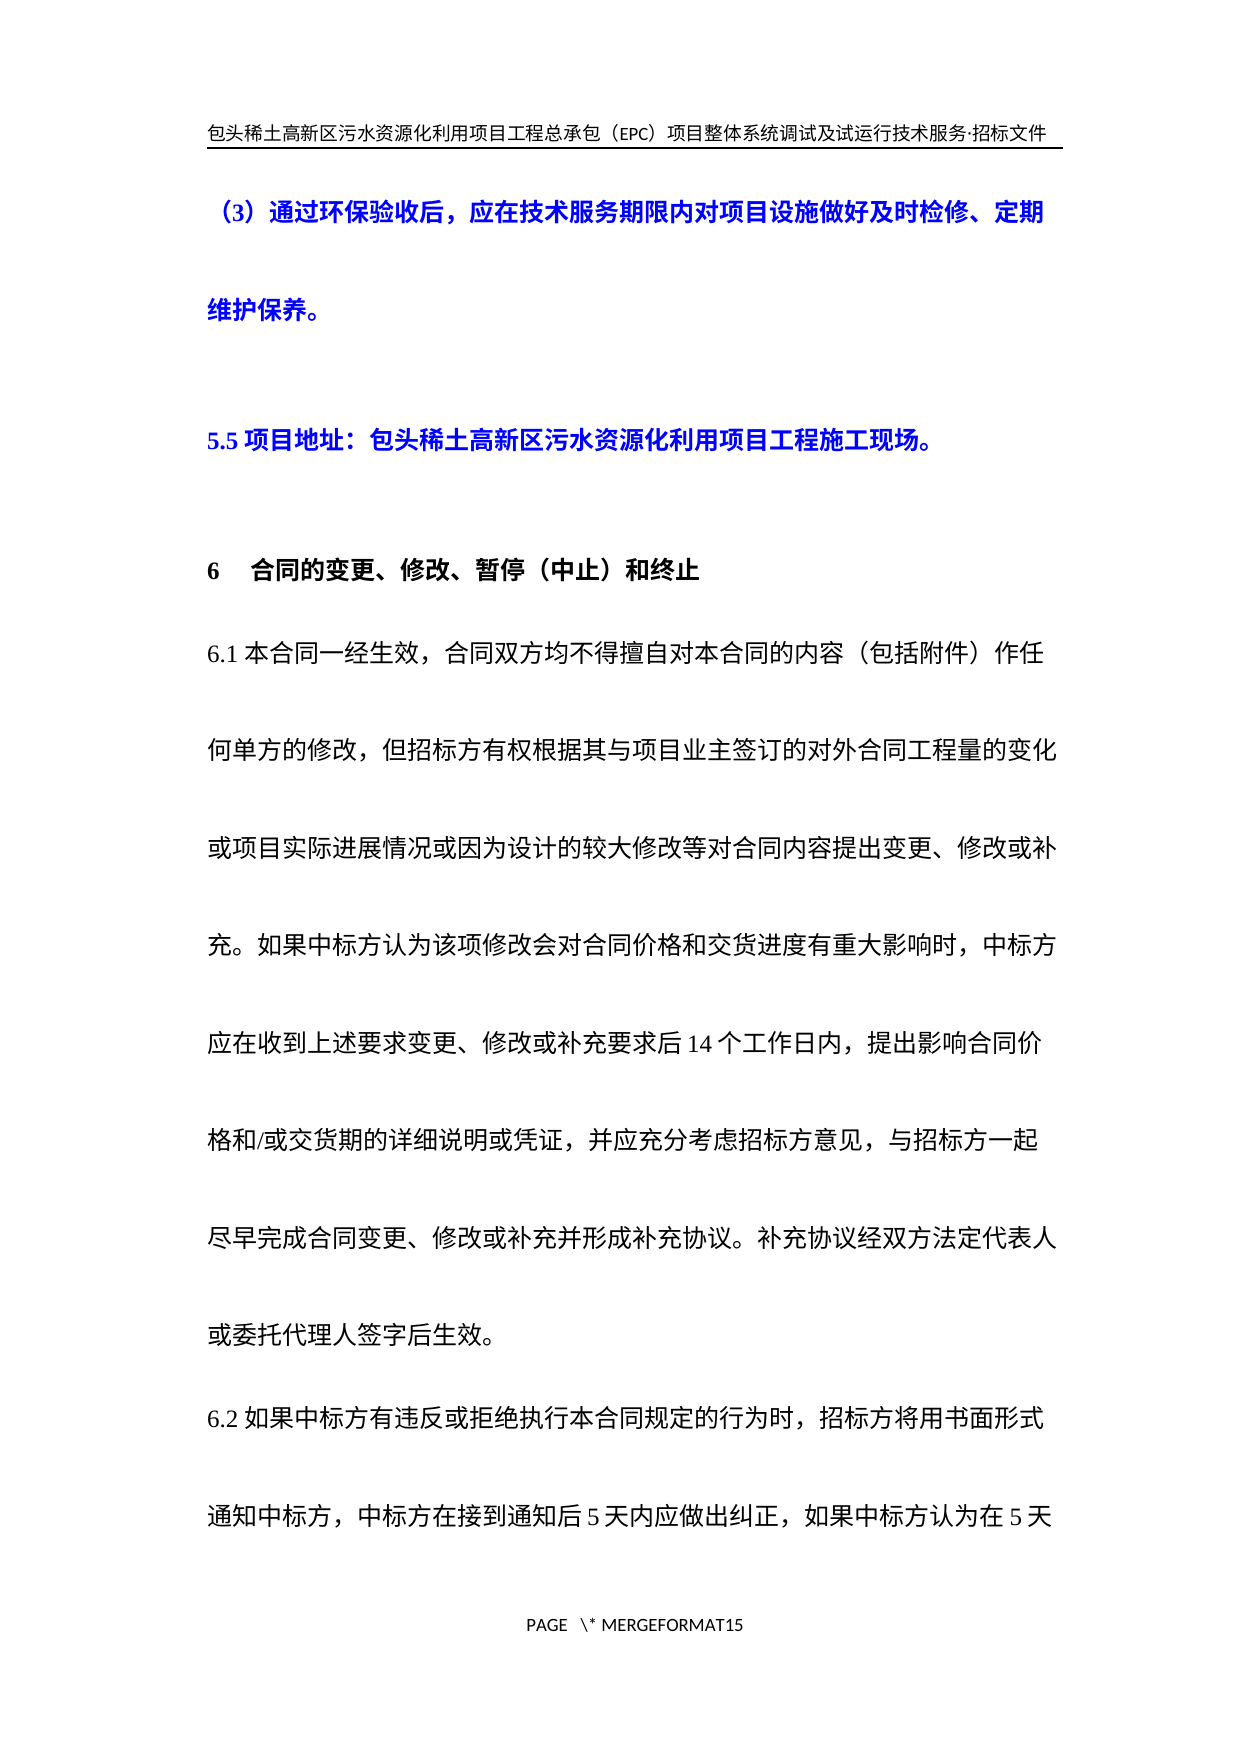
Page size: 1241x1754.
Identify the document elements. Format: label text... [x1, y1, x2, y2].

list （3）通过环保验收后，应在技术服务期限内对项目设施做好及时检修、定期维护保养。 [207, 178, 1063, 341]
list 合同的变更、修改、暂停（中止）和终止 [207, 536, 1063, 601]
list 5.5 项目地址：包头稀土高新区污水资源化利用项目工程施工现场。 [207, 406, 1063, 471]
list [207, 1384, 1063, 1547]
list 6.1 本合同一经生效，合同双方均不得擅自对本合同的内容（包括附件）作任何单方的修改，但招标方有权根据其与项目业主签订的对外合同工程量的变化或项目实际进展情况或因为设计的较大修改等对合同内容提出变更、修改或补充。如果中标方认为该项修改会对合同价格和交货进度有重大影响时，中标方应在收到上述要求变更、修改或补充要求后14个工作日内，提出影响合同价格和/或交货期的详细说明或凭证，并应充分考虑招标方意见，与招标方一起尽早完成合同变更、修改或补充并形成补充协议。补充协议经双方法定代表人或委托代理人签字后生效。 [207, 619, 1063, 1366]
